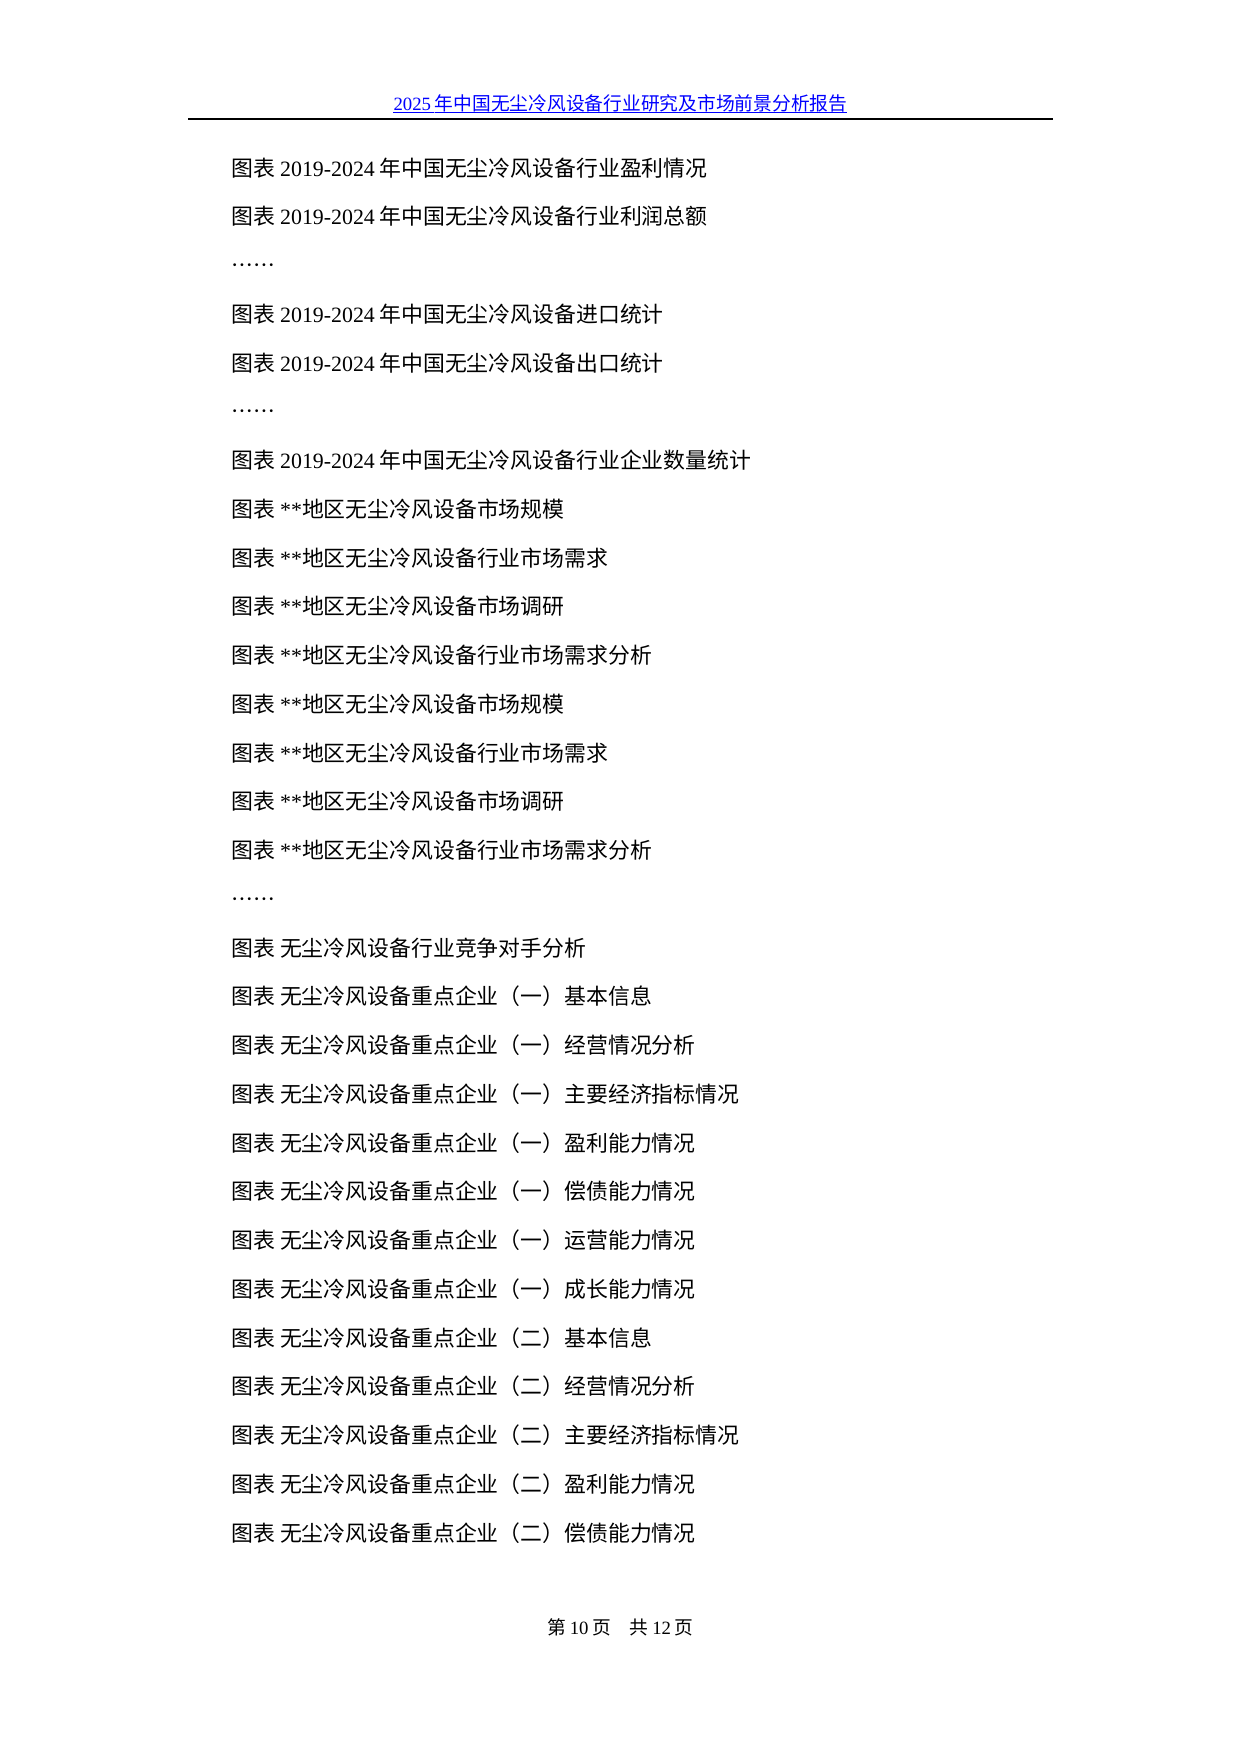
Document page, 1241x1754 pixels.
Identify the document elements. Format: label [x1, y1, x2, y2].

text [187, 150, 1053, 1548]
